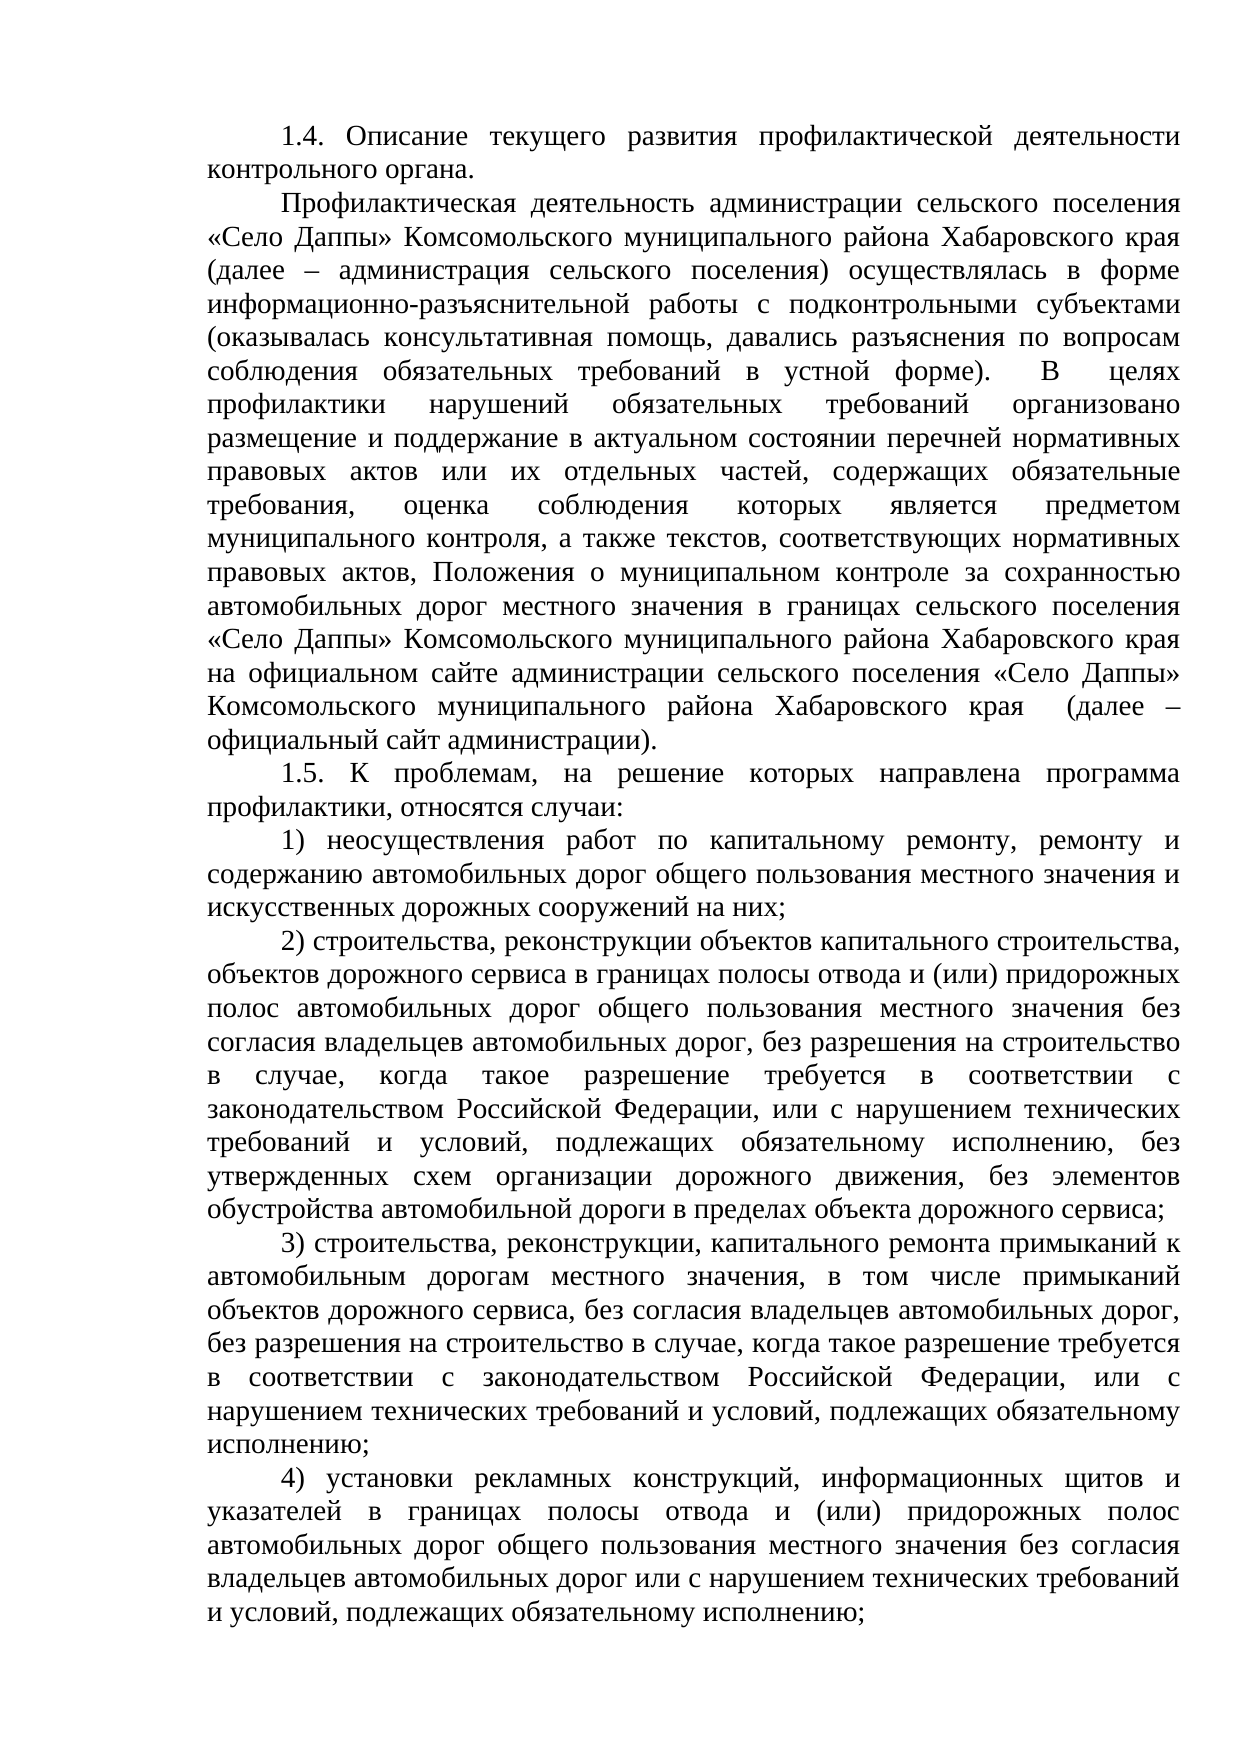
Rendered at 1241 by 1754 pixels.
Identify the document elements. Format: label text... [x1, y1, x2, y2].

text 2) строительства, реконструкции объектов капитального строительства, объектов дорожного сервиса в границах полосы отвода и (или) придорожных полос автомобильных дорог общего пользования местного значения без согласия владельцев автомобильных дорог, без разрешения на строительство в случае, когда такое разрешение требуется в соответствии с законодательством Российской Федерации, или с нарушением технических требований и условий, подлежащих обязательному исполнению, без утвержденных схем организации дорожного движения, без элементов обустройства автомобильной дороги в пределах объекта дорожного сервиса; [207, 923, 1181, 1225]
text Профилактическая деятельность администрации сельского поселения «Село Даппы» Комсомольского муниципального района Хабаровского края (далее – администрация сельского поселения) осуществлялась в форме информационно-разъяснительной работы с подконтрольными субъектами (оказывалась консультативная помощь, давались разъяснения по вопросам соблюдения обязательных требований в устной форме). В целях профилактики нарушений обязательных требований организовано размещение и поддержание в актуальном состоянии перечней нормативных правовых актов или их отдельных частей, содержащих обязательные требования, оценка соблюдения которых является предметом муниципального контроля, а также текстов, соответствующих нормативных правовых актов, Положения о муниципальном контроле за сохранностью автомобильных дорог местного значения в границах сельского поселения «Село Даппы» Комсомольского муниципального района Хабаровского края на официальном сайте администрации сельского поселения «Село Даппы» Комсомольского муниципального района Хабаровского края (далее – официальный сайт администрации). [207, 185, 1181, 755]
text 1) неосуществления работ по капитальному ремонту, ремонту и содержанию автомобильных дорог общего пользования местного значения и искусственных дорожных сооружений на них; [207, 822, 1181, 923]
text 1.4. Описание текущего развития профилактической деятельности контрольного органа. [207, 118, 1181, 185]
text 1.5. К проблемам, на решение которых направлена программа профилактики, относятся случаи: [207, 755, 1181, 822]
text 3) строительства, реконструкции, капитального ремонта примыканий к автомобильным дорогам местного значения, в том числе примыканий объектов дорожного сервиса, без согласия владельцев автомобильных дорог, без разрешения на строительство в случае, когда такое разрешение требуется в соответствии с законодательством Российской Федерации, или с нарушением технических требований и условий, подлежащих обязательному исполнению; [207, 1225, 1181, 1460]
text 4) установки рекламных конструкций, информационных щитов и указателей в границах полосы отвода и (или) придорожных полос автомобильных дорог общего пользования местного значения без согласия владельцев автомобильных дорог или с нарушением технических требований и условий, подлежащих обязательному исполнению; [207, 1460, 1181, 1627]
